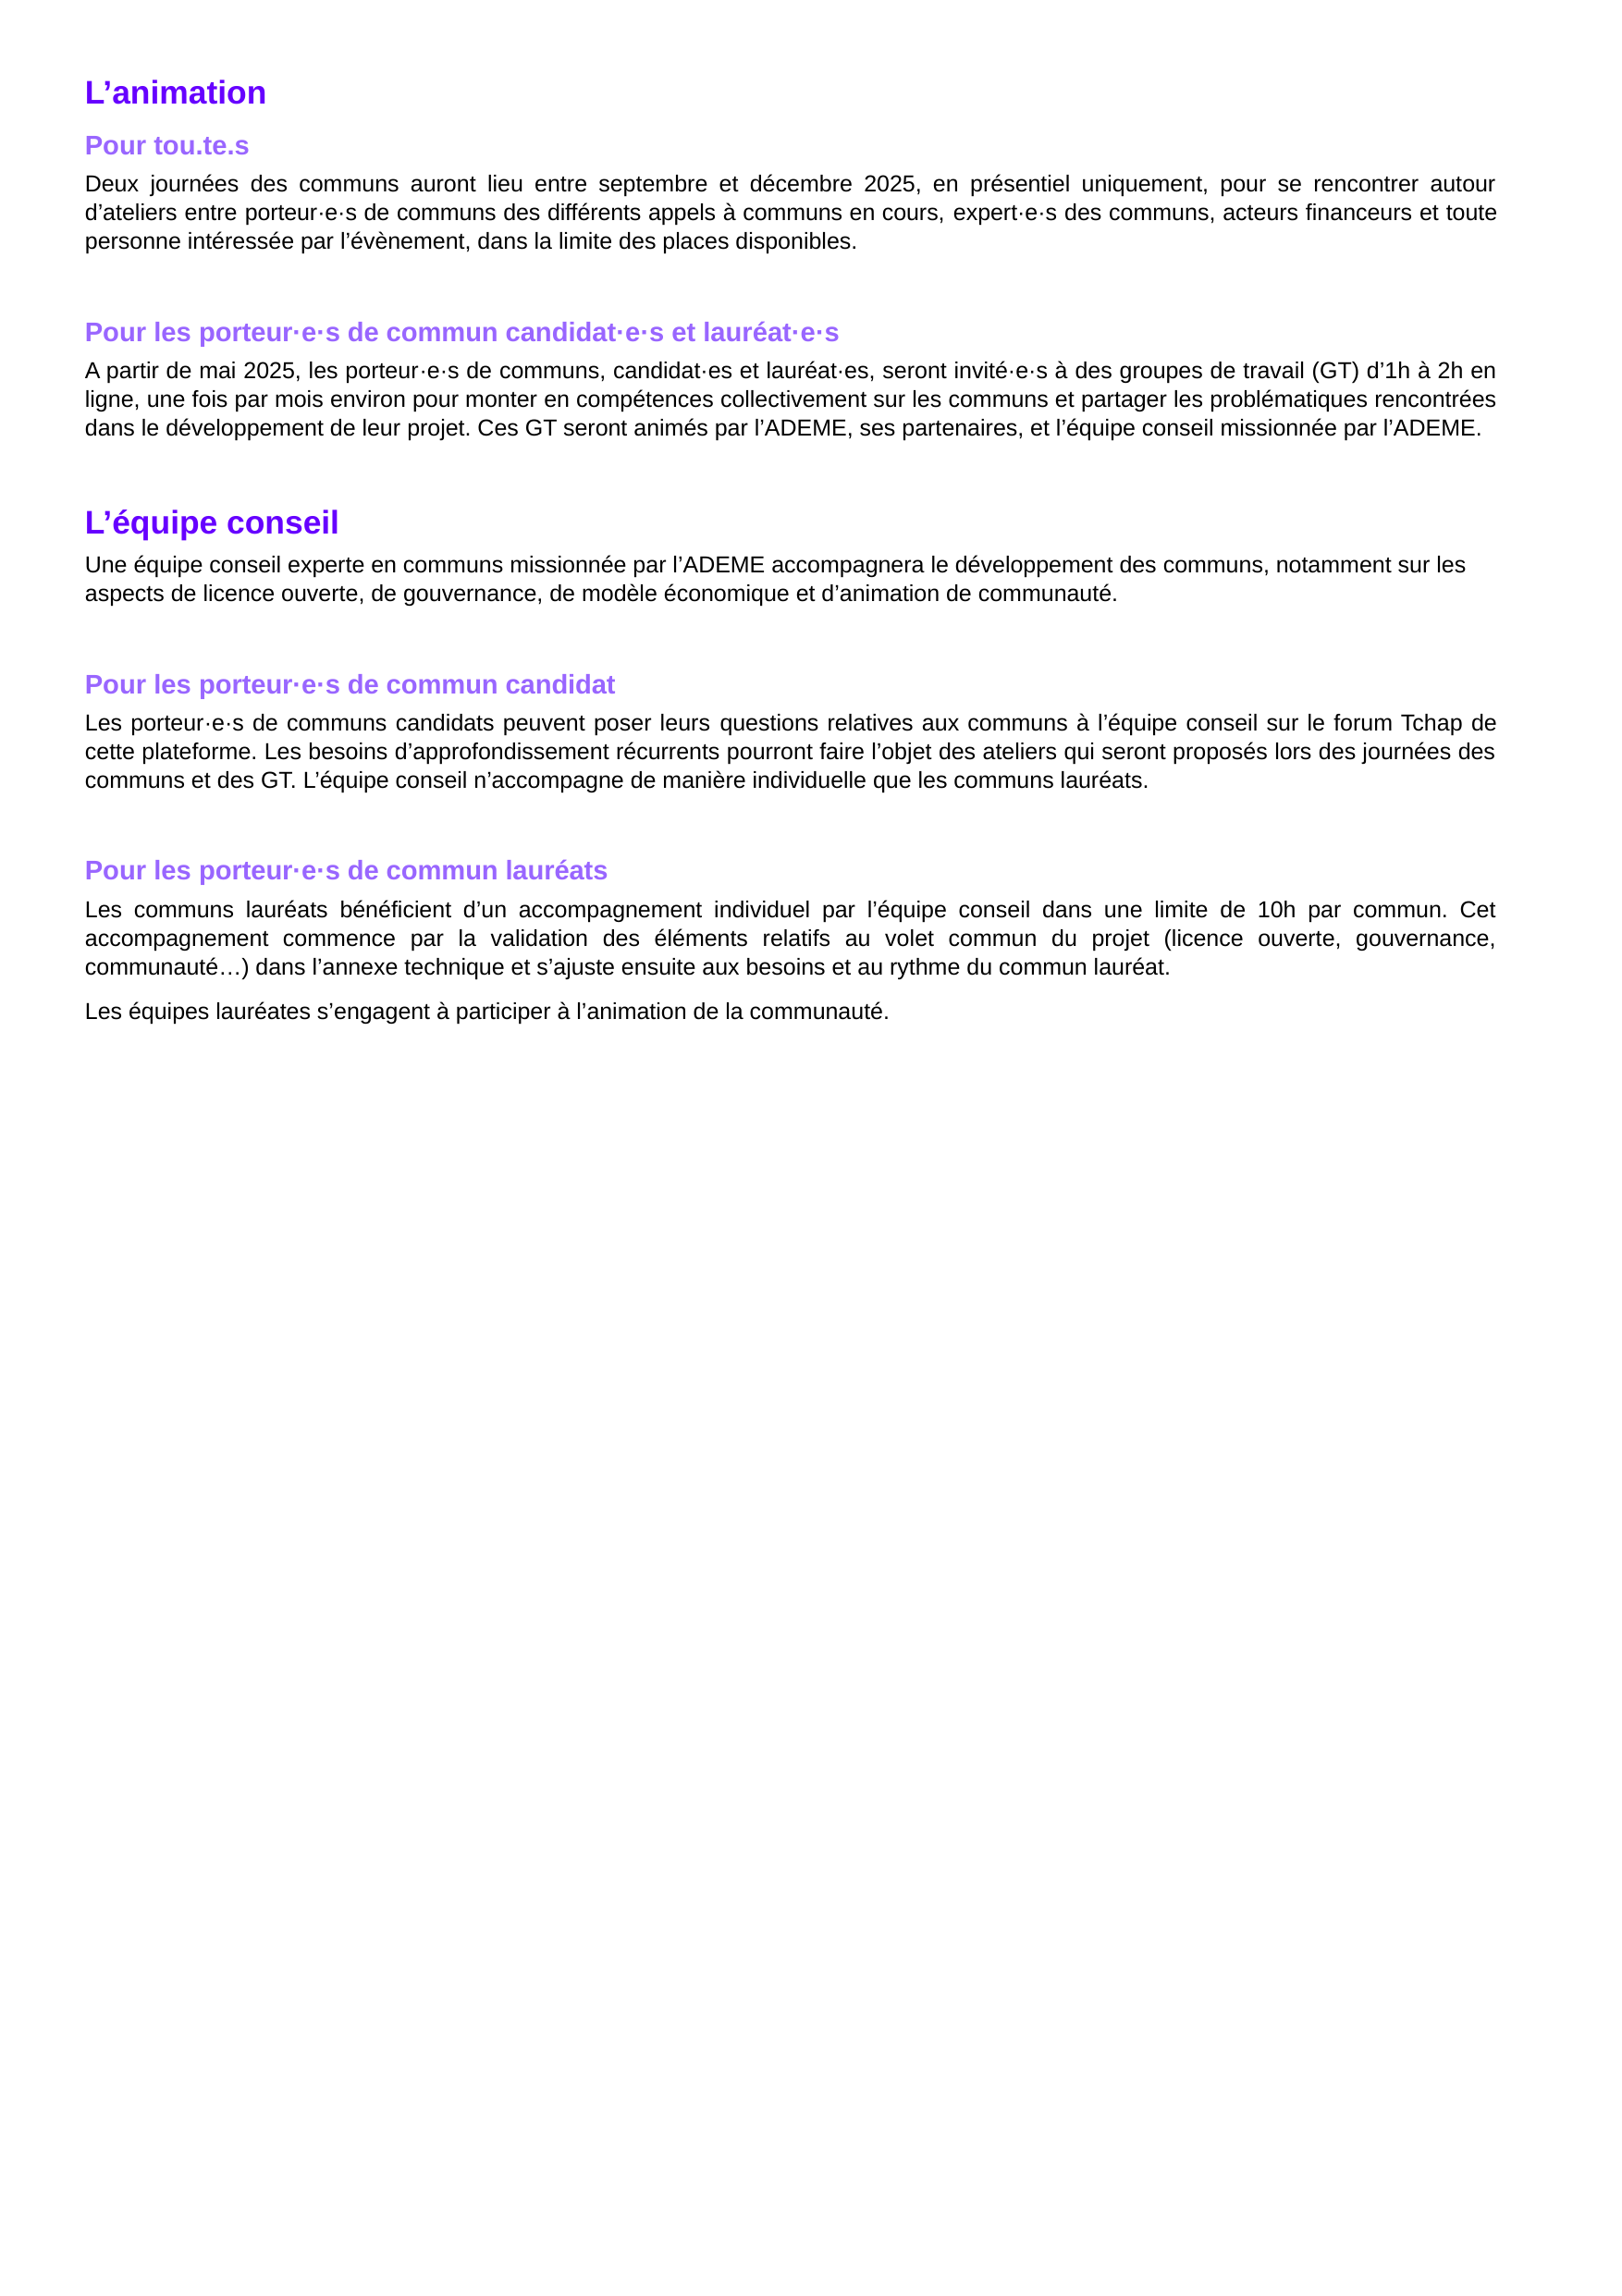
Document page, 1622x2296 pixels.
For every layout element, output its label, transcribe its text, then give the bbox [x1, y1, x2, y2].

text Une équipe conseil experte en communs missionnée par l’ADEME accompagnera le développement des communs, notamment sur les aspects de licence ouverte, de gouvernance, de modèle économique et d’animation de communauté. [85, 551, 1499, 607]
subtitle Pour les porteur·e·s de commun candidat·e·s et lauréat·e·s [85, 316, 1499, 347]
text Deux journées des communs auront lieu entre septembre et décembre 2025, en présentiel uniquement, pour se rencontrer autour d’ateliers entre porteur·e·s de communs des différents appels à communs en cours, expert·e·s des communs, acteurs financeurs et toute personne intéressée par l’évènement, dans la limite des places disponibles. [85, 170, 1499, 254]
subtitle Pour tou.te.s [85, 129, 1499, 160]
text Les porteur·e·s de communs candidats peuvent poser leurs questions relatives aux communs à l’équipe conseil sur le forum Tchap de cette plateforme. Les besoins d’approfondissement récurrents pourront faire l’objet des ateliers qui seront proposés lors des journées des communs et des GT. L’équipe conseil n’accompagne de manière individuelle que les communs lauréats. [85, 709, 1499, 793]
subtitle L’animation [85, 73, 1499, 111]
subtitle Pour les porteur·e·s de commun lauréats [85, 854, 1499, 886]
text A partir de mai 2025, les porteur·e·s de communs, candidat·es et lauréat·es, seront invité·e·s à des groupes de travail (GT) d’1h à 2h en ligne, une fois par mois environ pour monter en compétences collectivement sur les communs et partager les problématiques rencontrées dans le développement de leur projet. Ces GT seront animés par l’ADEME, ses partenaires, et l’équipe conseil missionnée par l’ADEME. [85, 357, 1499, 441]
text Les communs lauréats bénéficient d’un accompagnement individuel par l’équipe conseil dans une limite de 10h par commun. Cet accompagnement commence par la validation des éléments relatifs au volet commun du projet (licence ouverte, gouvernance, communauté…) dans l’annexe technique et s’ajuste ensuite aux besoins et au rythme du commun lauréat. [85, 896, 1499, 980]
subtitle Pour les porteur·e·s de commun candidat [85, 668, 1499, 699]
text Les équipes lauréates s’engagent à participer à l’animation de la communauté. [85, 998, 1499, 1024]
subtitle L’équipe conseil [85, 503, 1499, 540]
